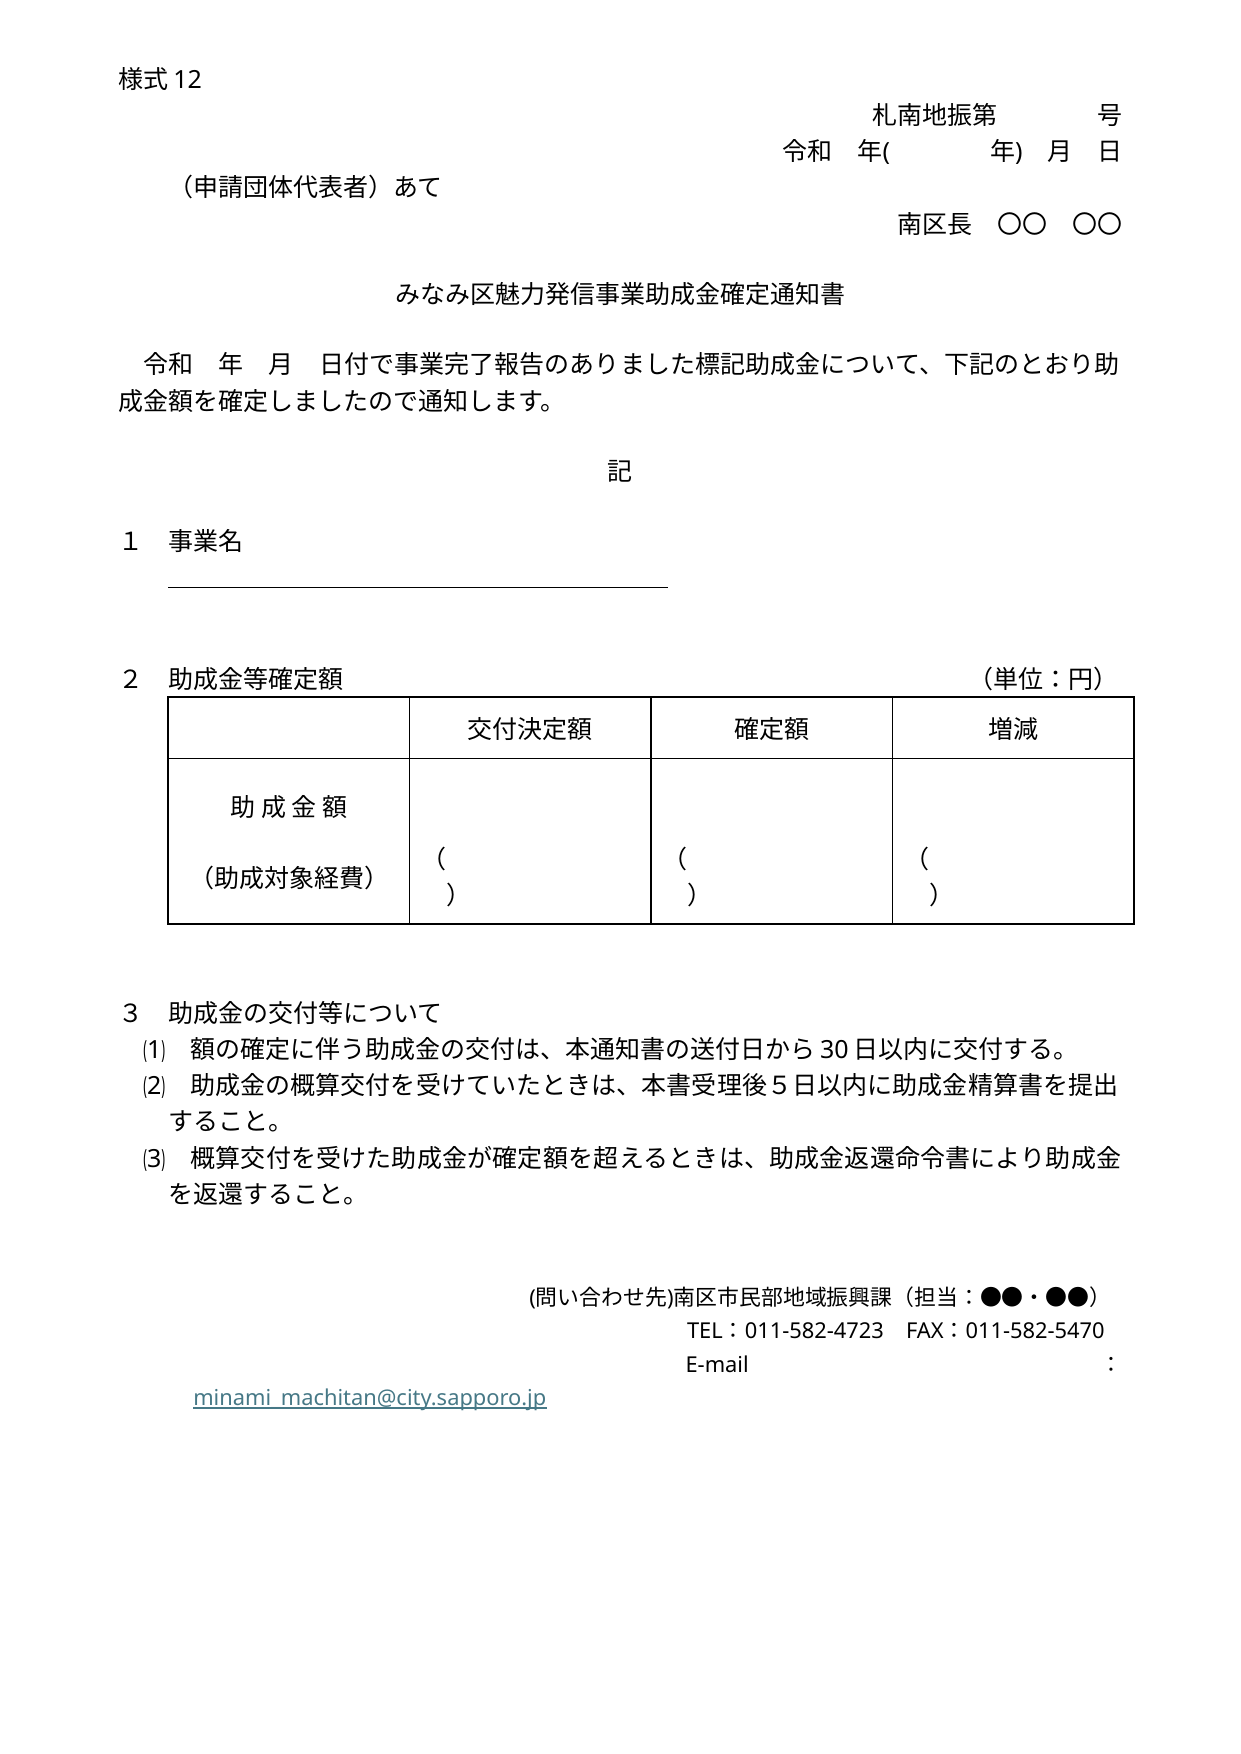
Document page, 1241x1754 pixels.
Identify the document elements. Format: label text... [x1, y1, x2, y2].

table_header 確定額 [652, 698, 892, 758]
table_cell （ ） [652, 759, 892, 923]
text みなみ区魅力発信事業助成金確定通知書 [118, 274, 1122, 311]
text (2) 助成金の概算交付を受けていたときは、本書受理後５日以内に助成金精算書を提出すること。 [143, 1066, 1122, 1138]
text 様式12 [118, 59, 1122, 95]
table_header [169, 698, 409, 758]
subtitle 記 [118, 451, 1122, 487]
text （申請団体代表者）あて [118, 168, 1122, 204]
text 令和 年( 年) 月 日 [118, 132, 1122, 168]
text E-mail：minami_machitan@city.sapporo.jp [193, 1345, 1122, 1412]
text ２ 助成金等確定額 （単位：円） [118, 660, 1122, 696]
text １ 事業名 [118, 522, 1122, 558]
text (3) 概算交付を受けた助成金が確定額を超えるときは、助成金返還命令書により助成金を返還すること。 [143, 1138, 1122, 1211]
text 令和 年 月 日付で事業完了報告のありました標記助成金について、下記のとおり助成金額を確定しましたので通知します。 [118, 345, 1122, 417]
text ３ 助成金の交付等について [118, 993, 1122, 1029]
table_cell （ ） [410, 759, 650, 923]
text (問い合わせ先)南区市民部地域振興課（担当：●●・●●） [168, 1279, 1122, 1312]
text (1) 額の確定に伴う助成金の交付は、本通知書の送付日から30日以内に交付する。 [143, 1029, 1122, 1066]
table_cell 助 成 金 額 （助成対象経費） [169, 759, 409, 923]
text 札南地振第 号 [118, 95, 1122, 132]
table_header 増減 [893, 698, 1133, 758]
text 南区長 〇〇 〇〇 [118, 204, 1122, 240]
table_cell （ ） [893, 759, 1133, 923]
table_header 交付決定額 [410, 698, 650, 758]
text TEL：011-582-4723 FAX：011-582-5470 [118, 1312, 1122, 1345]
